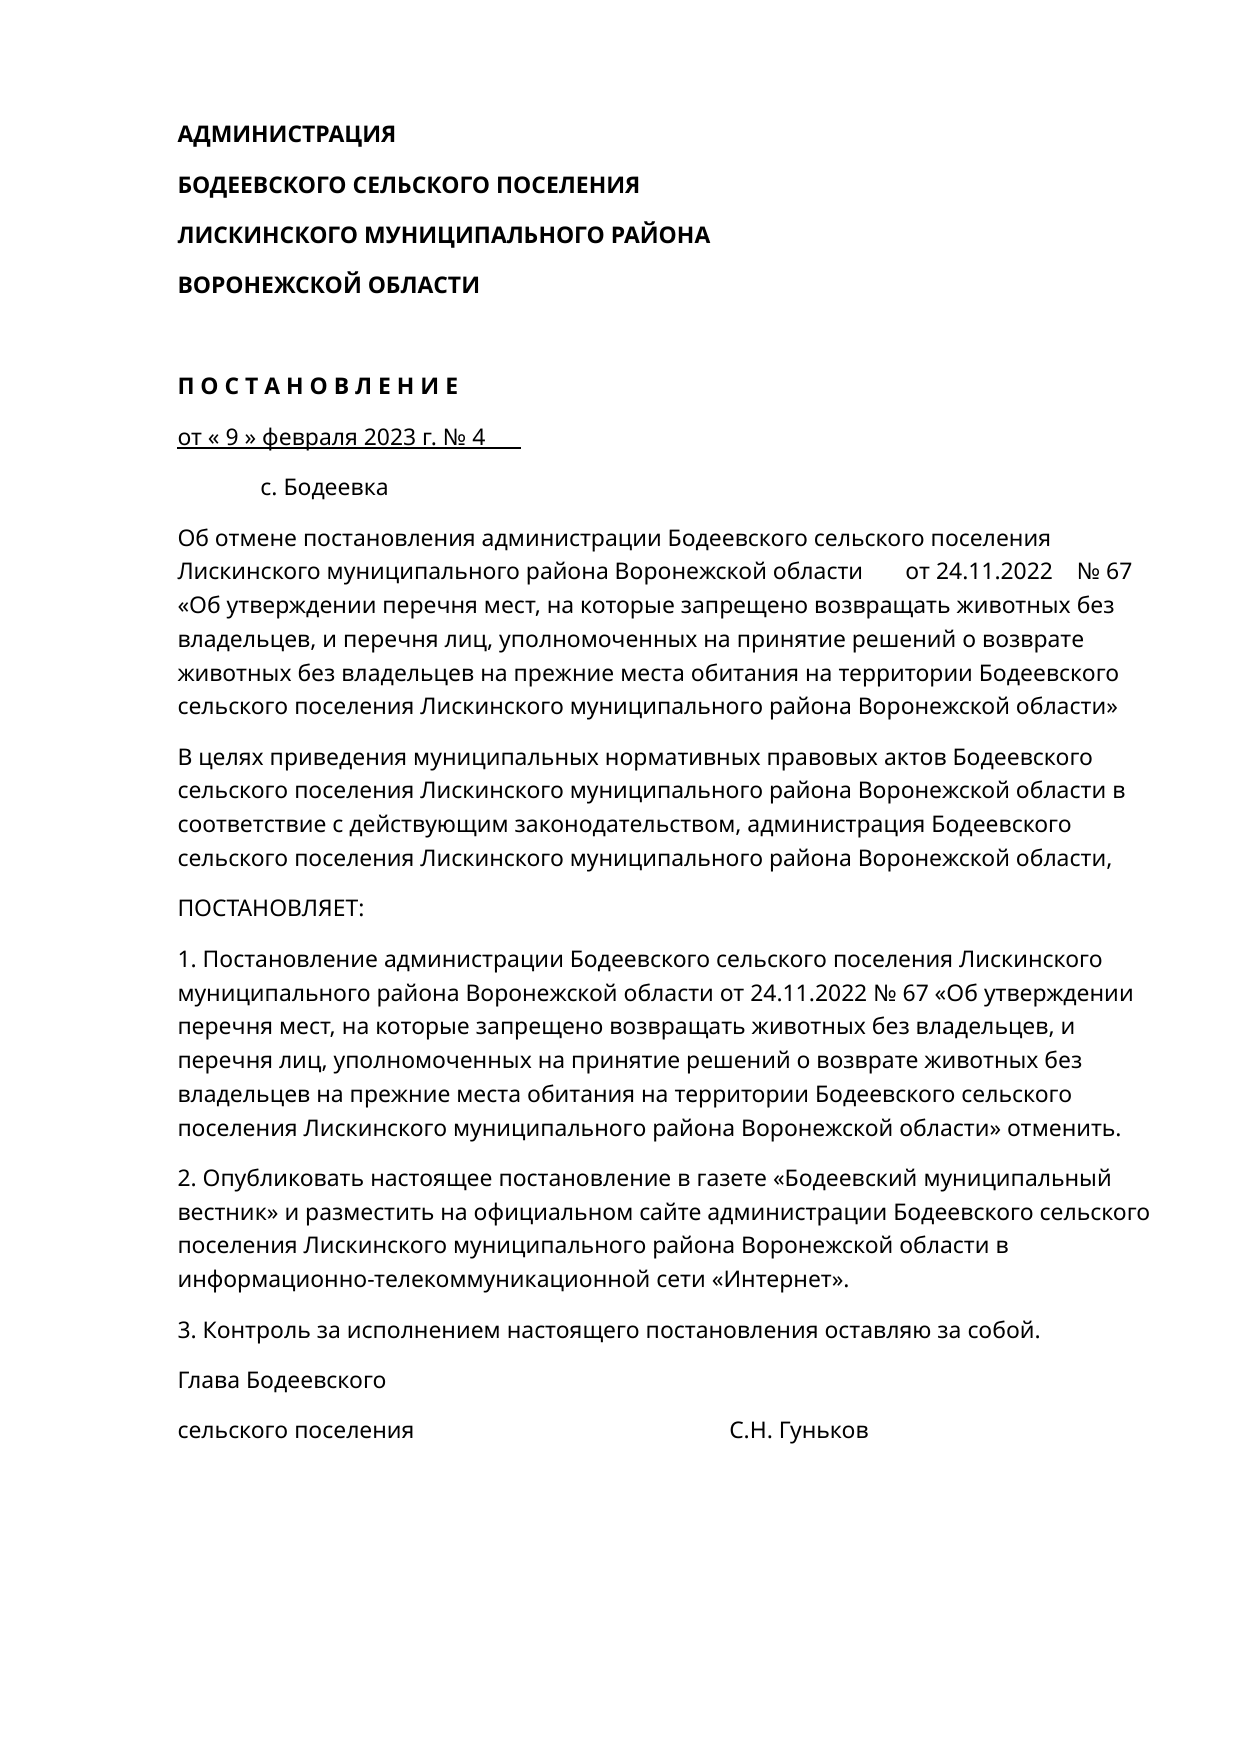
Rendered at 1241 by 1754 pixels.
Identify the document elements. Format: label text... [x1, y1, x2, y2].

text В целях приведения муниципальных нормативных правовых актов Бодеевского сельского поселения Лискинского муниципального района Воронежской области в соответствие с действующим законодательством, администрация Бодеевского сельского поселения Лискинского муниципального района Воронежской области, [177, 741, 1152, 873]
text Глава Бодеевского [177, 1364, 1152, 1395]
text 3. Контроль за исполнением настоящего постановления оставляю за собой. [177, 1313, 1152, 1345]
text 1. Постановление администрации Бодеевского сельского поселения Лискинского муниципального района Воронежской области от 24.11.2022 № 67 «Об утверждении перечня мест, на которые запрещено возвращать животных без владельцев, и перечня лиц, уполномоченных на принятие решений о возврате животных без владельцев на прежние места обитания на территории Бодеевского сельского поселения Лискинского муниципального района Воронежской области» отменить. [177, 943, 1152, 1143]
text от « 9 » февраля 2023 г. № 4 [177, 421, 1152, 452]
text П О С Т А Н О В Л Е Н И Е [177, 370, 1152, 401]
text ЛИСКИНСКОГО МУНИЦИПАЛЬНОГО РАЙОНА [177, 219, 1152, 250]
text 2. Опубликовать настоящее постановление в газете «Бодеевский муниципальный вестник» и разместить на официальном сайте администрации Бодеевского сельского поселения Лискинского муниципального района Воронежской области в информационно-телекоммуникационной сети «Интернет». [177, 1162, 1152, 1294]
text БОДЕЕВСКОГО СЕЛЬСКОГО ПОСЕЛЕНИЯ [177, 168, 1152, 200]
text с. Бодеевка [177, 471, 1152, 502]
text сельского поселения С.Н. Гуньков [177, 1414, 1152, 1446]
text ПОСТАНОВЛЯЕТ: [177, 892, 1152, 923]
text Об отмене постановления администрации Бодеевского сельского поселения Лискинского муниципального района Воронежской области от 24.11.2022 № 67 «Об утверждении перечня мест, на которые запрещено возвращать животных без владельцев, и перечня лиц, уполномоченных на принятие решений о возврате животных без владельцев на прежние места обитания на территории Бодеевского сельского поселения Лискинского муниципального района Воронежской области» [177, 521, 1152, 721]
text ВОРОНЕЖСКОЙ ОБЛАСТИ [177, 269, 1152, 301]
text АДМИНИСТРАЦИЯ [177, 118, 1152, 149]
